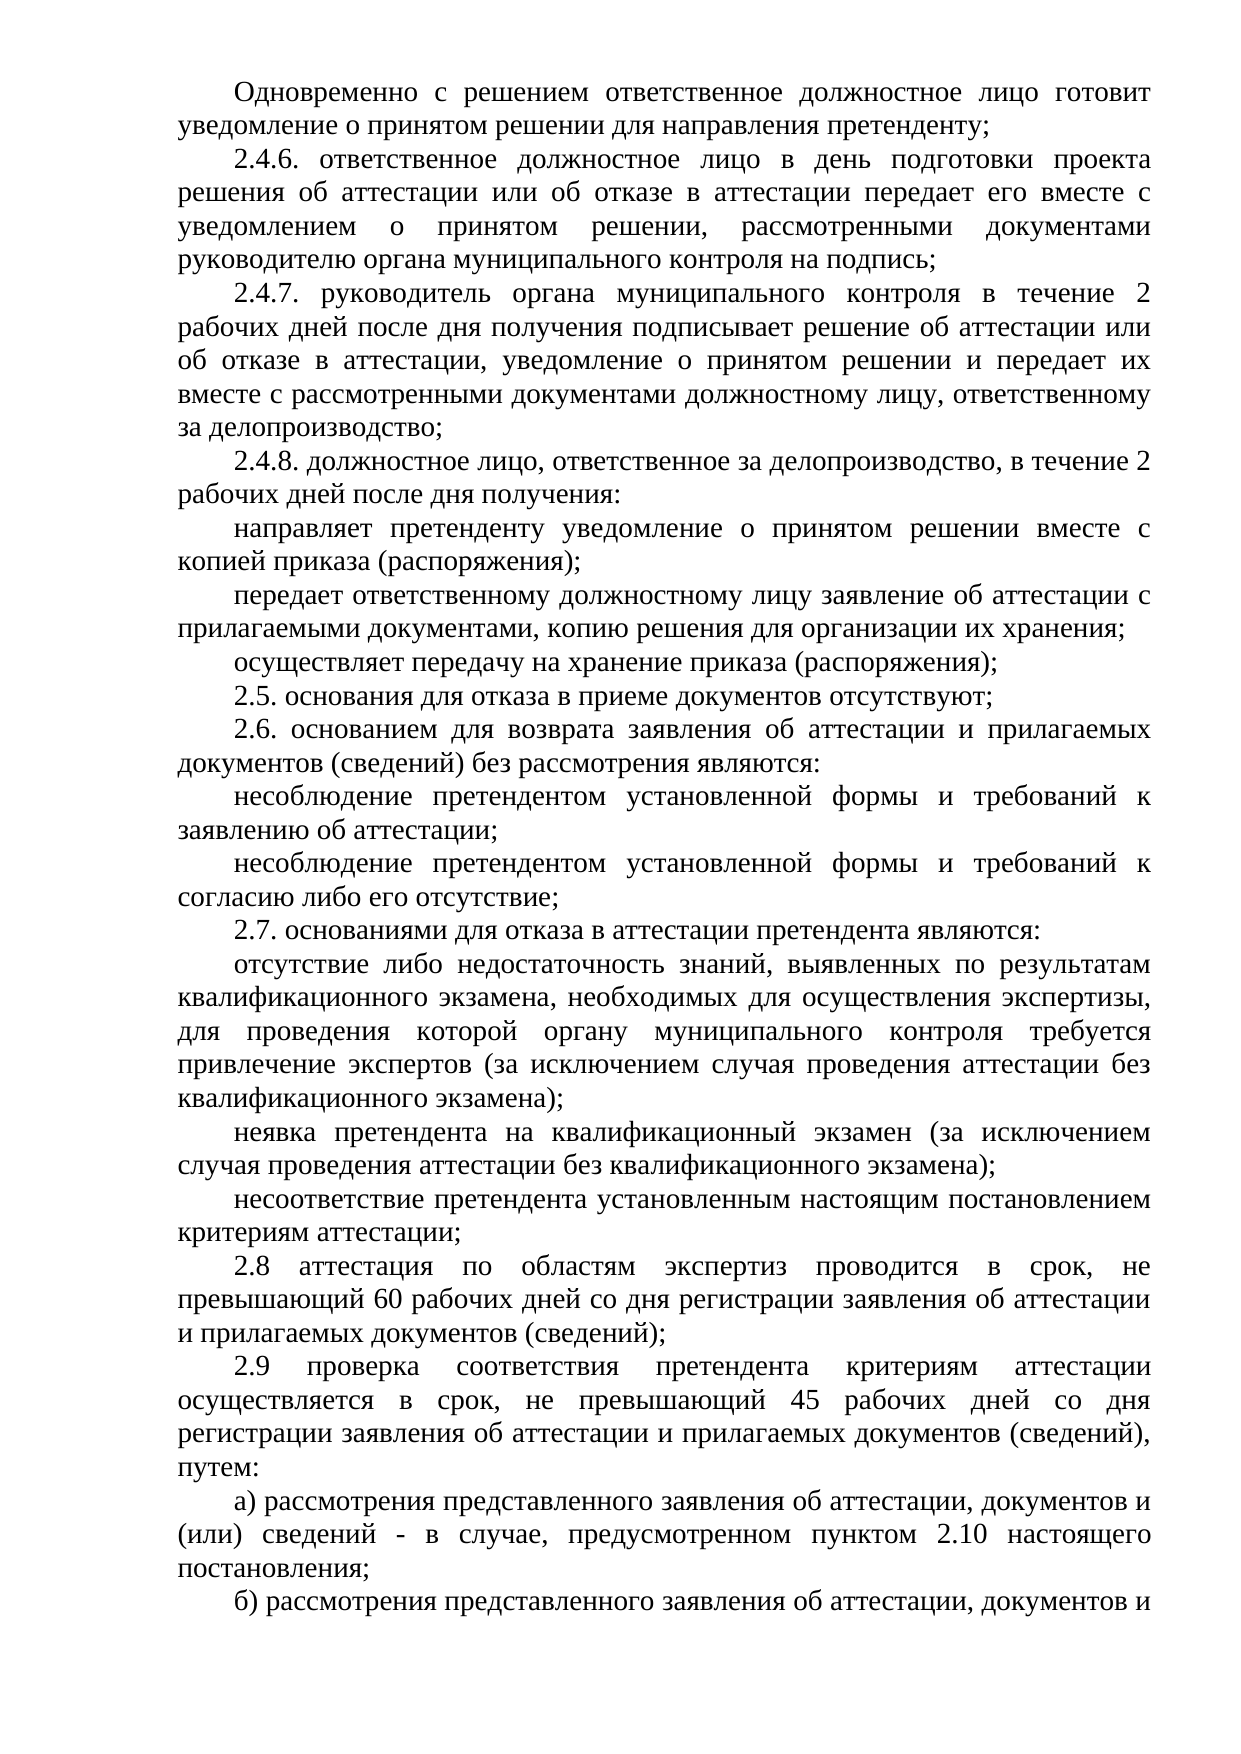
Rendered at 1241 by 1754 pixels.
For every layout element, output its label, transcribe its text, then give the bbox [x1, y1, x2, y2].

text 2.5. основания для отказа в приеме документов отсутствуют; [177, 678, 1152, 711]
text направляет претенденту уведомление о принятом решении вместе с копией приказа (распоряжения); [177, 510, 1152, 577]
text Одновременно с решением ответственное должностное лицо готовит уведомление о принятом решении для направления претенденту; [177, 74, 1152, 141]
text 2.8 аттестация по областям экспертиз проводится в срок, не превышающий 60 рабочих дней со дня регистрации заявления об аттестации и прилагаемых документов (сведений); [177, 1248, 1152, 1348]
text 2.4.6. ответственное должностное лицо в день подготовки проекта решения об аттестации или об отказе в аттестации передает его вместе с уведомлением о принятом решении, рассмотренными документами руководителю органа муниципального контроля на подпись; [177, 141, 1152, 275]
text 2.6. основанием для возврата заявления об аттестации и прилагаемых документов (сведений) без рассмотрения являются: [177, 711, 1152, 778]
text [177, 1583, 1152, 1617]
text осуществляет передачу на хранение приказа (распоряжения); [177, 644, 1152, 678]
text а) рассмотрения представленного заявления об аттестации, документов и (или) сведений - в случае, предусмотренном пунктом 2.10 настоящего постановления; [177, 1483, 1152, 1583]
text несоответствие претендента установленным настоящим постановлением критериям аттестации; [177, 1181, 1152, 1248]
text 2.9 проверка соответствия претендента критериям аттестации осуществляется в срок, не превышающий 45 рабочих дней со дня регистрации заявления об аттестации и прилагаемых документов (сведений), путем: [177, 1348, 1152, 1483]
text несоблюдение претендентом установленной формы и требований к заявлению об аттестации; [177, 778, 1152, 845]
text неявка претендента на квалификационный экзамен (за исключением случая проведения аттестации без квалификационного экзамена); [177, 1114, 1152, 1181]
text отсутствие либо недостаточность знаний, выявленных по результатам квалификационного экзамена, необходимых для осуществления экспертизы, для проведения которой органу муниципального контроля требуется привлечение экспертов (за исключением случая проведения аттестации без квалификационного экзамена); [177, 946, 1152, 1114]
text 2.7. основаниями для отказа в аттестации претендента являются: [177, 912, 1152, 946]
text передает ответственному должностному лицу заявление об аттестации с прилагаемыми документами, копию решения для организации их хранения; [177, 577, 1152, 644]
text 2.4.7. руководитель органа муниципального контроля в течение 2 рабочих дней после дня получения подписывает решение об аттестации или об отказе в аттестации, уведомление о принятом решении и передает их вместе с рассмотренными документами должностному лицу, ответственному за делопроизводство; [177, 275, 1152, 443]
text несоблюдение претендентом установленной формы и требований к согласию либо его отсутствие; [177, 845, 1152, 912]
text 2.4.8. должностное лицо, ответственное за делопроизводство, в течение 2 рабочих дней после дня получения: [177, 443, 1152, 510]
